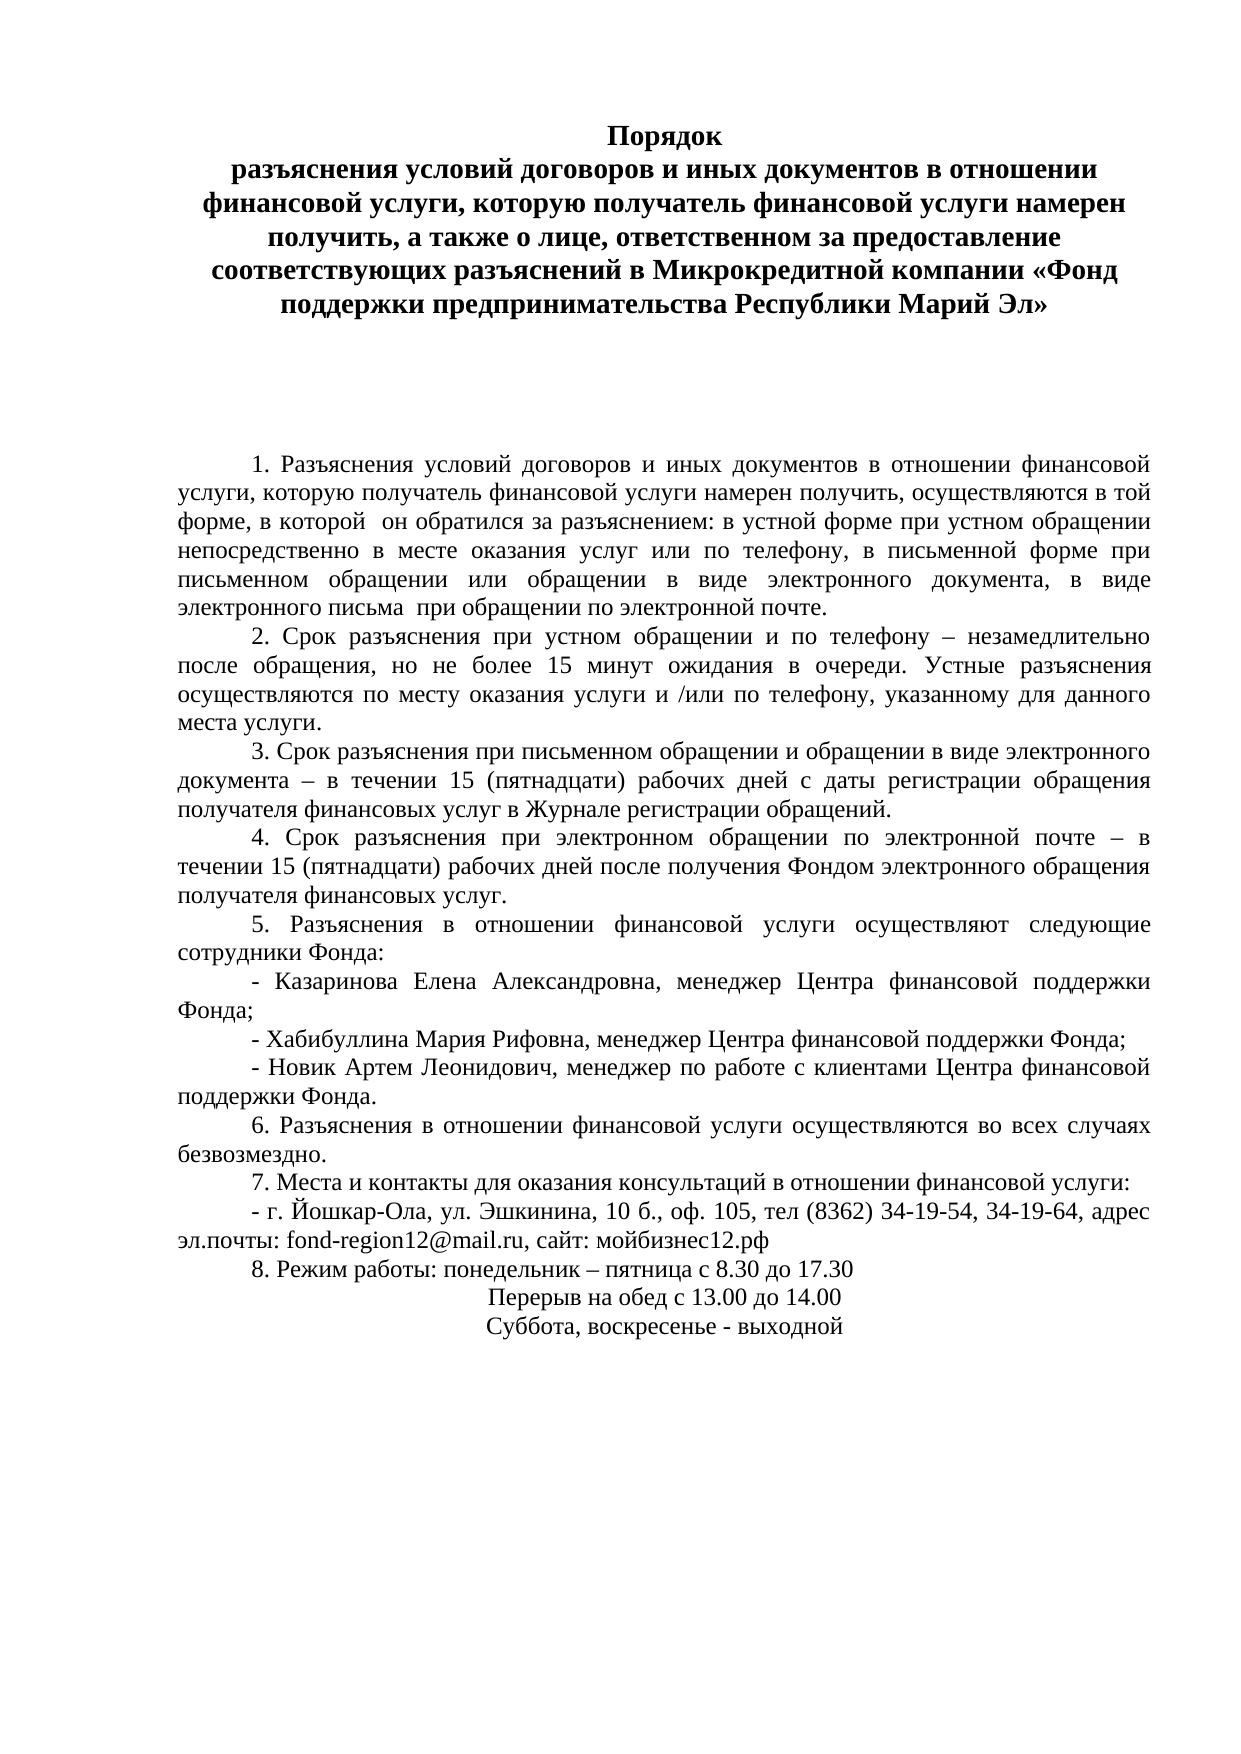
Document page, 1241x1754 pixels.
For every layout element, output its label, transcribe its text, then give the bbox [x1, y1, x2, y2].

text разъяснения условий договоров и иных документов в отношении финансовой услуги, которую получатель финансовой услуги намерен получить, а также о лице, ответственном за предоставление соответствующих разъяснений в Микрокредитной компании «Фонд поддержки предпринимательства Республики Марий Эл» [177, 152, 1152, 319]
text - Хабибуллина Мария Рифовна, менеджер Центра финансовой поддержки Фонда; [177, 1024, 1152, 1052]
text 4. Срок разъяснения при электронном обращении по электронной почте – в течении 15 (пятнадцати) рабочих дней после получения Фондом электронного обращения получателя финансовых услуг. [177, 822, 1152, 909]
text Перерыв на обед с 13.00 до 14.00 [177, 1282, 1152, 1311]
text 8. Режим работы: понедельник – пятница с 8.30 до 17.30 [177, 1254, 1152, 1282]
text 3. Срок разъяснения при письменном обращении и обращении в виде электронного документа – в течении 15 (пятнадцати) рабочих дней с даты регистрации обращения получателя финансовых услуг в Журнале регистрации обращений. [177, 736, 1152, 822]
text 7. Места и контакты для оказания консультаций в отношении финансовой услуги: [177, 1167, 1152, 1196]
text - г. Йошкар-Ола, ул. Эшкинина, 10 б., оф. 105, тел (8362) 34-19-54, 34-19-64, адрес эл.почты: fond-region12@mail.ru, сайт: мойбизнес12.рф [177, 1196, 1152, 1254]
text - Казаринова Елена Александровна, менеджер Центра финансовой поддержки Фонда; [177, 966, 1152, 1024]
text - Новик Артем Леонидович, менеджер по работе с клиентами Центра финансовой поддержки Фонда. [177, 1052, 1152, 1110]
text 2. Срок разъяснения при устном обращении и по телефону – незамедлительно после обращения, но не более 15 минут ожидания в очереди. Устные разъяснения осуществляются по месту оказания услуги и /или по телефону, указанному для данного места услуги. [177, 621, 1152, 736]
text Порядок [177, 118, 1152, 152]
text Суббота, воскресенье - выходной [177, 1311, 1152, 1340]
text 5. Разъяснения в отношении финансовой услуги осуществляют следующие сотрудники Фонда: [177, 909, 1152, 966]
text 6. Разъяснения в отношении финансовой услуги осуществляются во всех случаях безвозмездно. [177, 1110, 1152, 1167]
text 1. Разъяснения условий договоров и иных документов в отношении финансовой услуги, которую получатель финансовой услуги намерен получить, осуществляются в той форме, в которой он обратился за разъяснением: в устной форме при устном обращении непосредственно в месте оказания услуг или по телефону, в письменной форме при письменном обращении или обращении в виде электронного документа, в виде электронного письма при обращении по электронной почте. [177, 449, 1152, 621]
